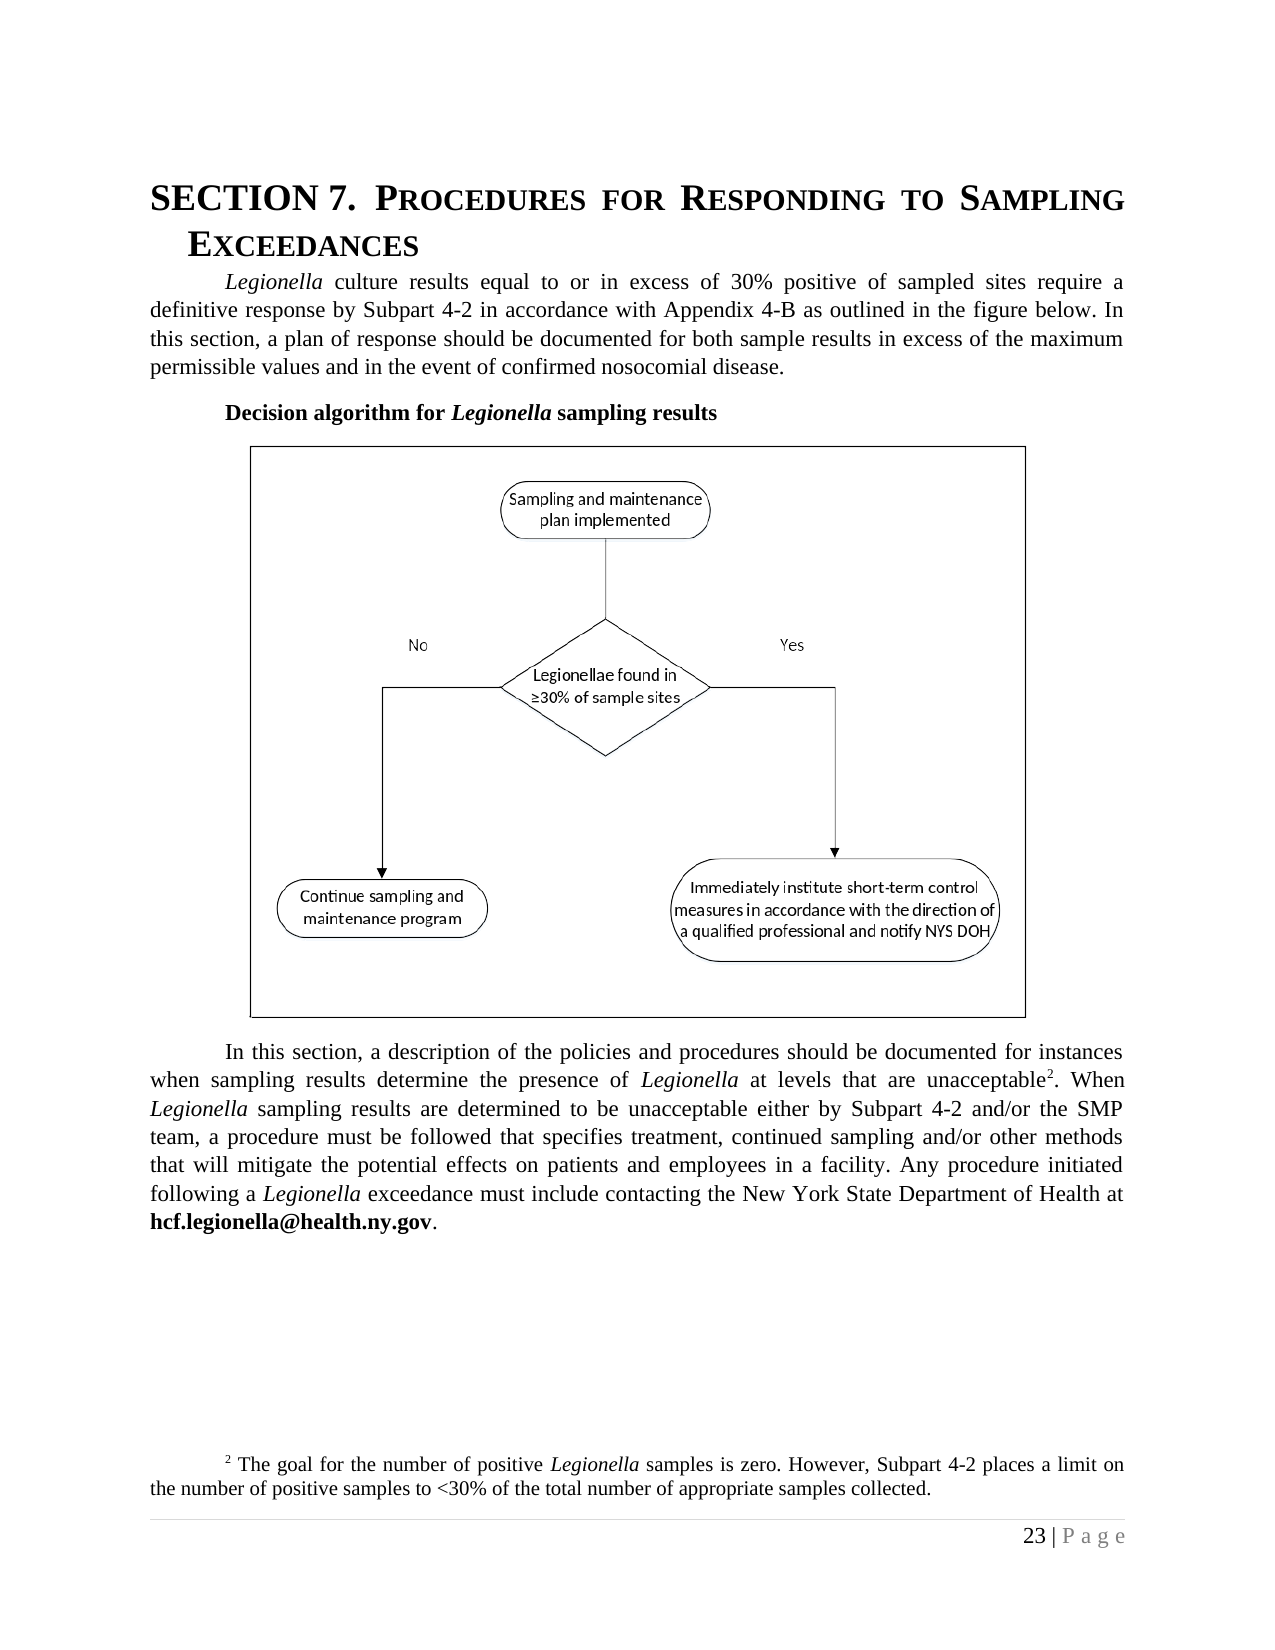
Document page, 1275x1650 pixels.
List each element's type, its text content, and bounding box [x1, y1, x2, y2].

subtitle Procedures for Responding to Sampling Exceedances [150, 175, 1125, 265]
text Decision algorithm for Legionella sampling results [150, 398, 1125, 425]
text In this section, a description of the policies and procedures should be documented for instances when sampling results determine the presence of Legionella at levels that are unacceptable. When Legionella sampling results are determined to be unacceptable either by Subpart 4-2 and/or the SMP team, a procedure must be followed that specifies treatment, continued sampling and/or other methods that will mitigate the potential effects on patients and employees in a facility. Any procedure initiated following a Legionella exceedance must include contacting the New York State Department of Health at hcf.legionella@health.ny.gov. [150, 1038, 1125, 1235]
text Legionella culture results equal to or in excess of 30% positive of sampled sites require a definitive response by Subpart 4-2 in accordance with Appendix 4-B as outlined in the figure below. In this section, a plan of response should be documented for both sample results in excess of the maximum permissible values and in the event of confirmed nosocomial disease. [150, 268, 1125, 380]
